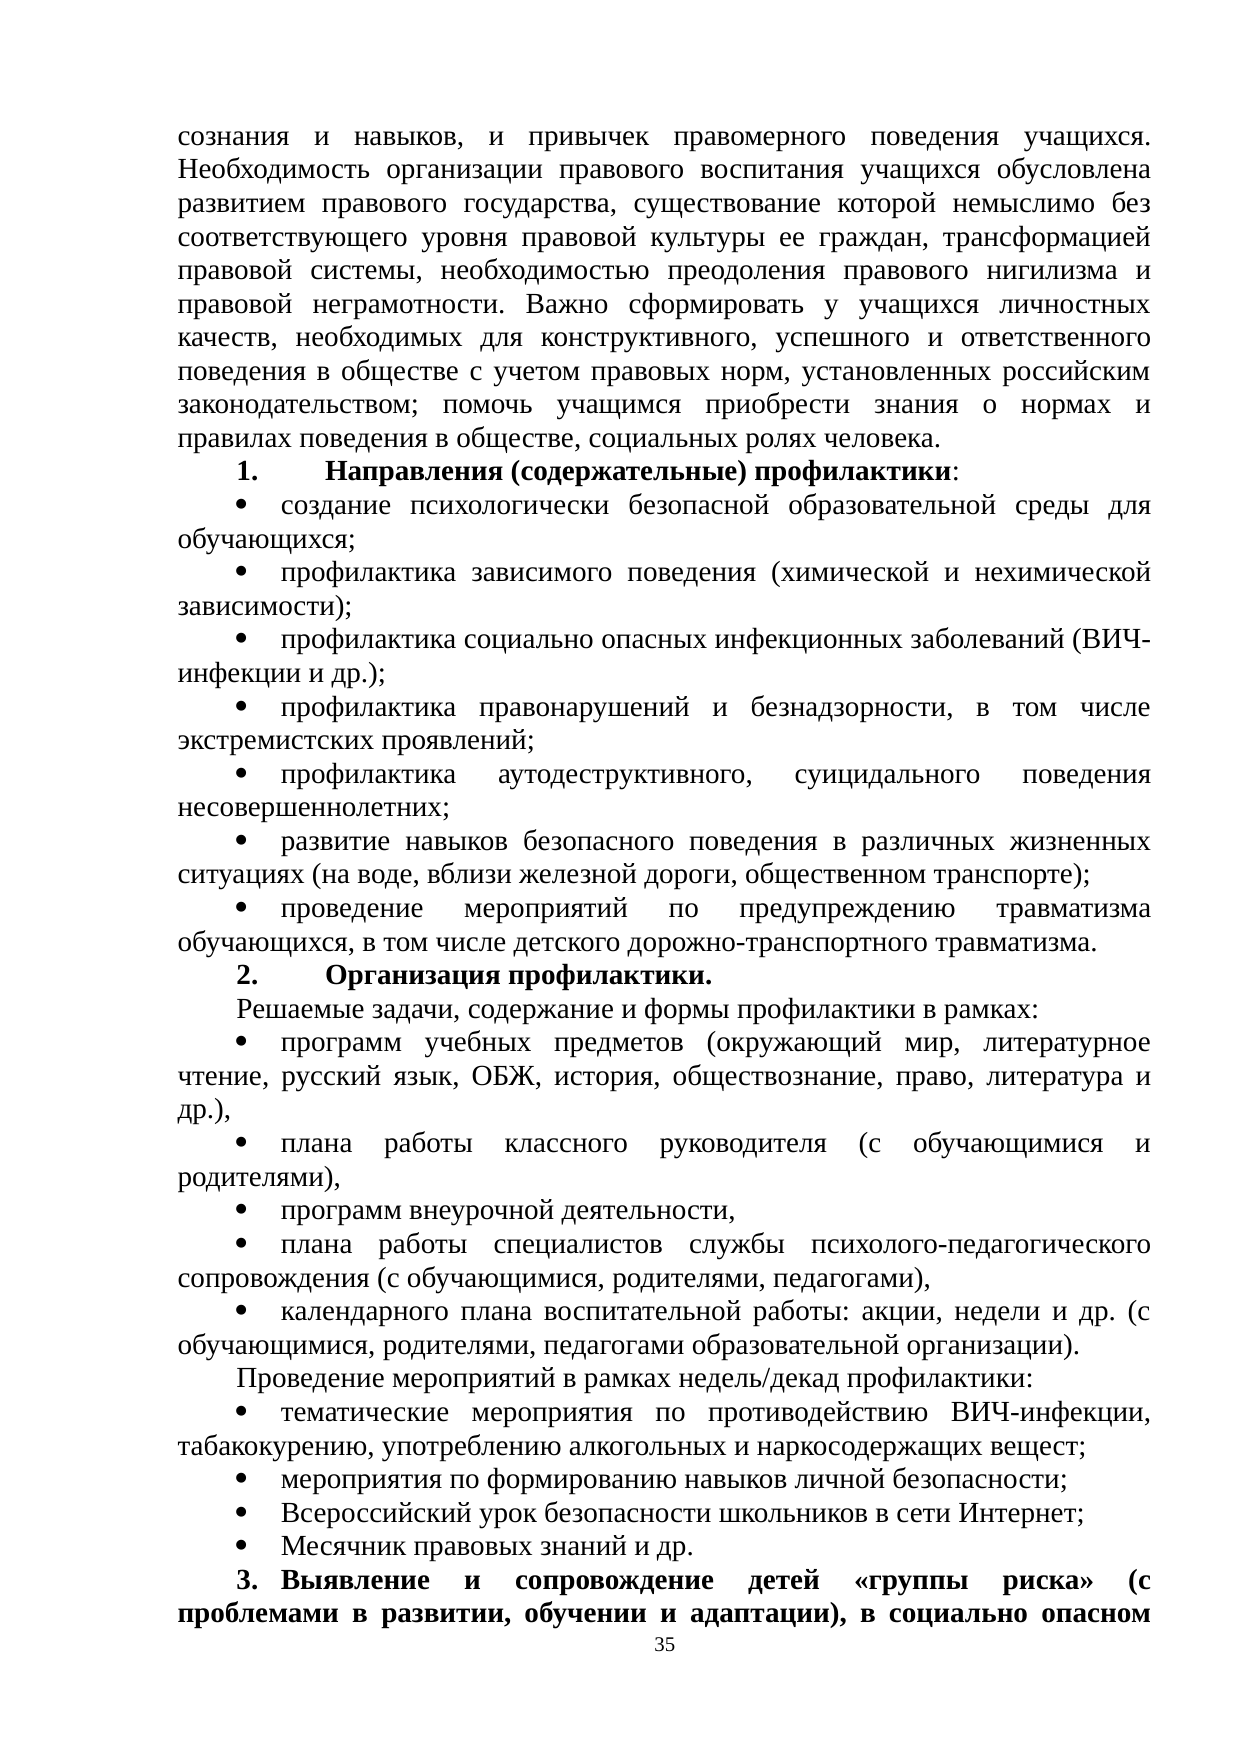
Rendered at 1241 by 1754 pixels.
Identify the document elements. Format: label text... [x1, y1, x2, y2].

list Всероссийский урок безопасности школьников в сети Интернет; [177, 1495, 1152, 1528]
list Проведение мероприятий в рамках недель/декад профилактики: [177, 1360, 1152, 1394]
list Месячник правовых знаний и др. [177, 1528, 1152, 1562]
list профилактика зависимого поведения (химической и нехимической зависимости); [177, 554, 1152, 621]
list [177, 1562, 1152, 1629]
list плана работы специалистов службы психолого-педагогического сопровождения (с обучающимися, родителями, педагогами), [177, 1226, 1152, 1293]
list проведение мероприятий по предупреждению травматизма обучающихся, в том числе детского дорожно-транспортного травматизма. [177, 890, 1152, 957]
list тематические мероприятия по противодействию ВИЧ-инфекции, табакокурению, употреблению алкогольных и наркосодержащих вещест; [177, 1394, 1152, 1461]
list Решаемые задачи, содержание и формы профилактики в рамках: [177, 991, 1152, 1024]
list профилактика аутодеструктивного, суицидального поведения несовершеннолетних; [177, 756, 1152, 823]
list Организация профилактики. [177, 957, 1152, 991]
list развитие навыков безопасного поведения в различных жизненных ситуациях (на воде, вблизи железной дороги, общественном транспорте); [177, 823, 1152, 890]
list создание психологически безопасной образовательной среды для обучающихся; [177, 487, 1152, 554]
list программ учебных предметов (окружающий мир, литературное чтение, русский язык, ОБЖ, история, обществознание, право, литература и др.), [177, 1024, 1152, 1125]
list программ внеурочной деятельности, [177, 1192, 1152, 1226]
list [177, 118, 1152, 453]
list плана работы классного руководителя (с обучающимися и родителями), [177, 1125, 1152, 1192]
list календарного плана воспитательной работы: акции, недели и др. (с обучающимися, родителями, педагогами образовательной организации). [177, 1293, 1152, 1360]
list мероприятия по формированию навыков личной безопасности; [177, 1461, 1152, 1495]
list профилактика социально опасных инфекционных заболеваний (ВИЧ-инфекции и др.); [177, 621, 1152, 689]
list Направления (содержательные) профилактики: [177, 453, 1152, 487]
list профилактика правонарушений и безнадзорности, в том числе экстремистских проявлений; [177, 689, 1152, 756]
